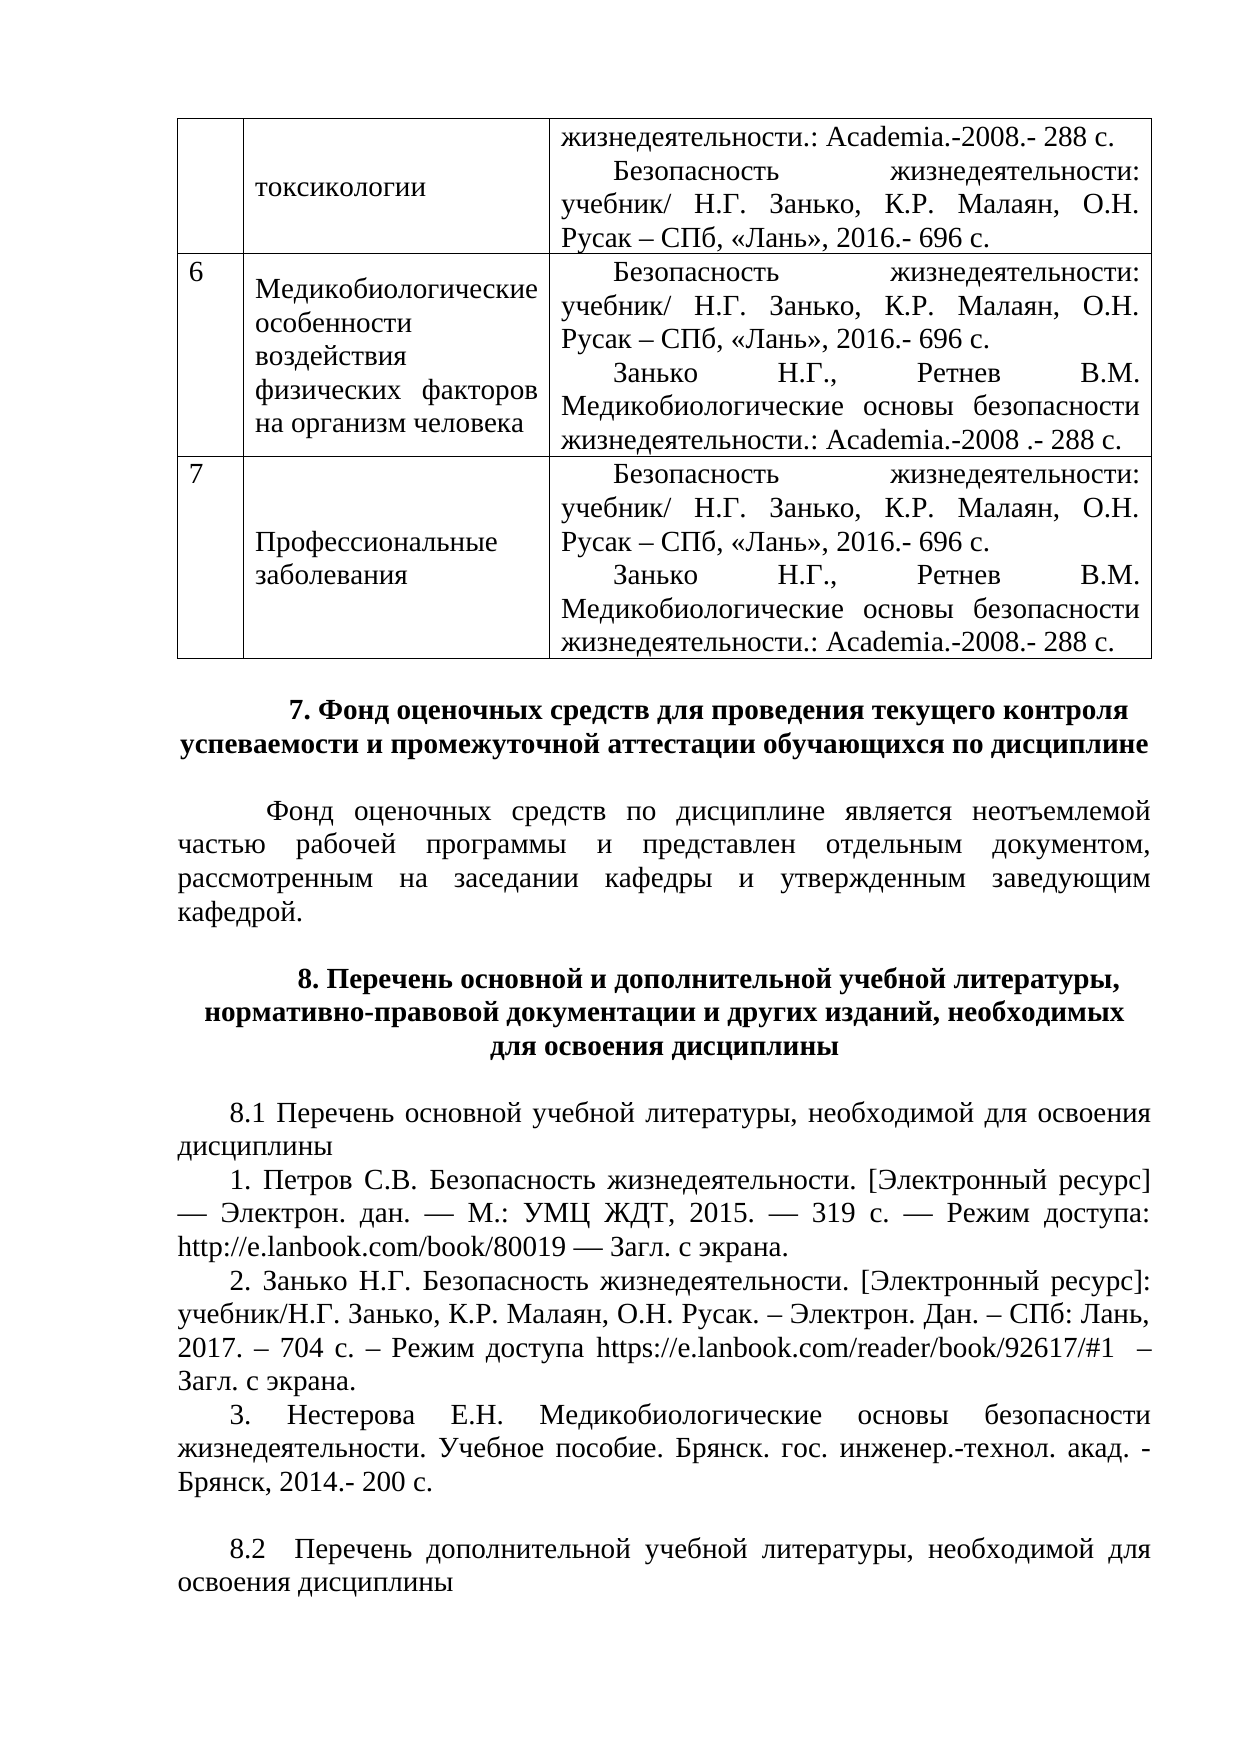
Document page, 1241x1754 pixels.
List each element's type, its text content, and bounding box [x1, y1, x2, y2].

table_cell Безопасность жизнедеятельности: учебник/ Н.Г. Занько, К.Р. Малаян, О.Н. Русак – СПб, «Лань», 2016.- 696 с. Занько Н.Г., Ретнев В.М. Медикобиологические основы безопасности жизнедеятельности.: Academia.-2008 .- 288 с. [550, 254, 1151, 456]
table_cell 5 [178, 119, 243, 253]
text 8.1 Перечень основной учебной литературы, необходимой для освоения дисциплины [177, 1095, 1152, 1162]
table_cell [550, 119, 1151, 253]
table_cell 6 [178, 254, 243, 456]
table_cell 7 [178, 457, 243, 658]
table_cell Медикобиологические особенности воздействия физических факторов на организм человека [244, 254, 549, 456]
text 2. Занько Н.Г. Безопасность жизнедеятельности. [Электронный ресурс]: учебник/Н.Г. Занько, К.Р. Малаян, О.Н. Русак. – Электрон. Дан. – СПб: Лань, 2017. – 704 с. – Режим доступа https://e.lanbook.com/reader/book/92617/#1 – Загл. с экрана. [177, 1263, 1152, 1397]
text 3. Нестерова Е.Н. Медикобиологические основы безопасности жизнедеятельности. Учебное пособие. Брянск. гос. инженер.-технол. акад. - Брянск, 2014.- 200 с. [177, 1397, 1152, 1497]
table_cell Безопасность жизнедеятельности: учебник/ Н.Г. Занько, К.Р. Малаян, О.Н. Русак – СПб, «Лань», 2016.- 696 с. Занько Н.Г., Ретнев В.М. Медикобиологические основы безопасности жизнедеятельности.: Academia.-2008.- 288 с. [550, 457, 1151, 658]
text 8. Перечень основной и дополнительной учебной литературы, нормативно-правовой документации и других изданий, необходимых для освоения дисциплины [177, 961, 1152, 1061]
table_cell Профессиональные заболевания [244, 457, 549, 658]
text 7. Фонд оценочных средств для проведения текущего контроля успеваемости и промежуточной аттестации обучающихся по дисциплине [177, 692, 1152, 759]
text 8.2 Перечень дополнительной учебной литературы, необходимой для освоения дисциплины [177, 1531, 1152, 1598]
text 1. Петров С.В. Безопасность жизнедеятельности. [Электронный ресурс] — Электрон. дан. — М.: УМЦ ЖДТ, 2015. — 319 с. — Режим доступа: http://e.lanbook.com/book/80019 — Загл. с экрана. [177, 1162, 1152, 1263]
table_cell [244, 119, 549, 253]
text Фонд оценочных средств по дисциплине является неотъемлемой частью рабочей программы и представлен отдельным документом, рассмотренным на заседании кафедры и утвержденным заведующим кафедрой. [177, 793, 1152, 927]
